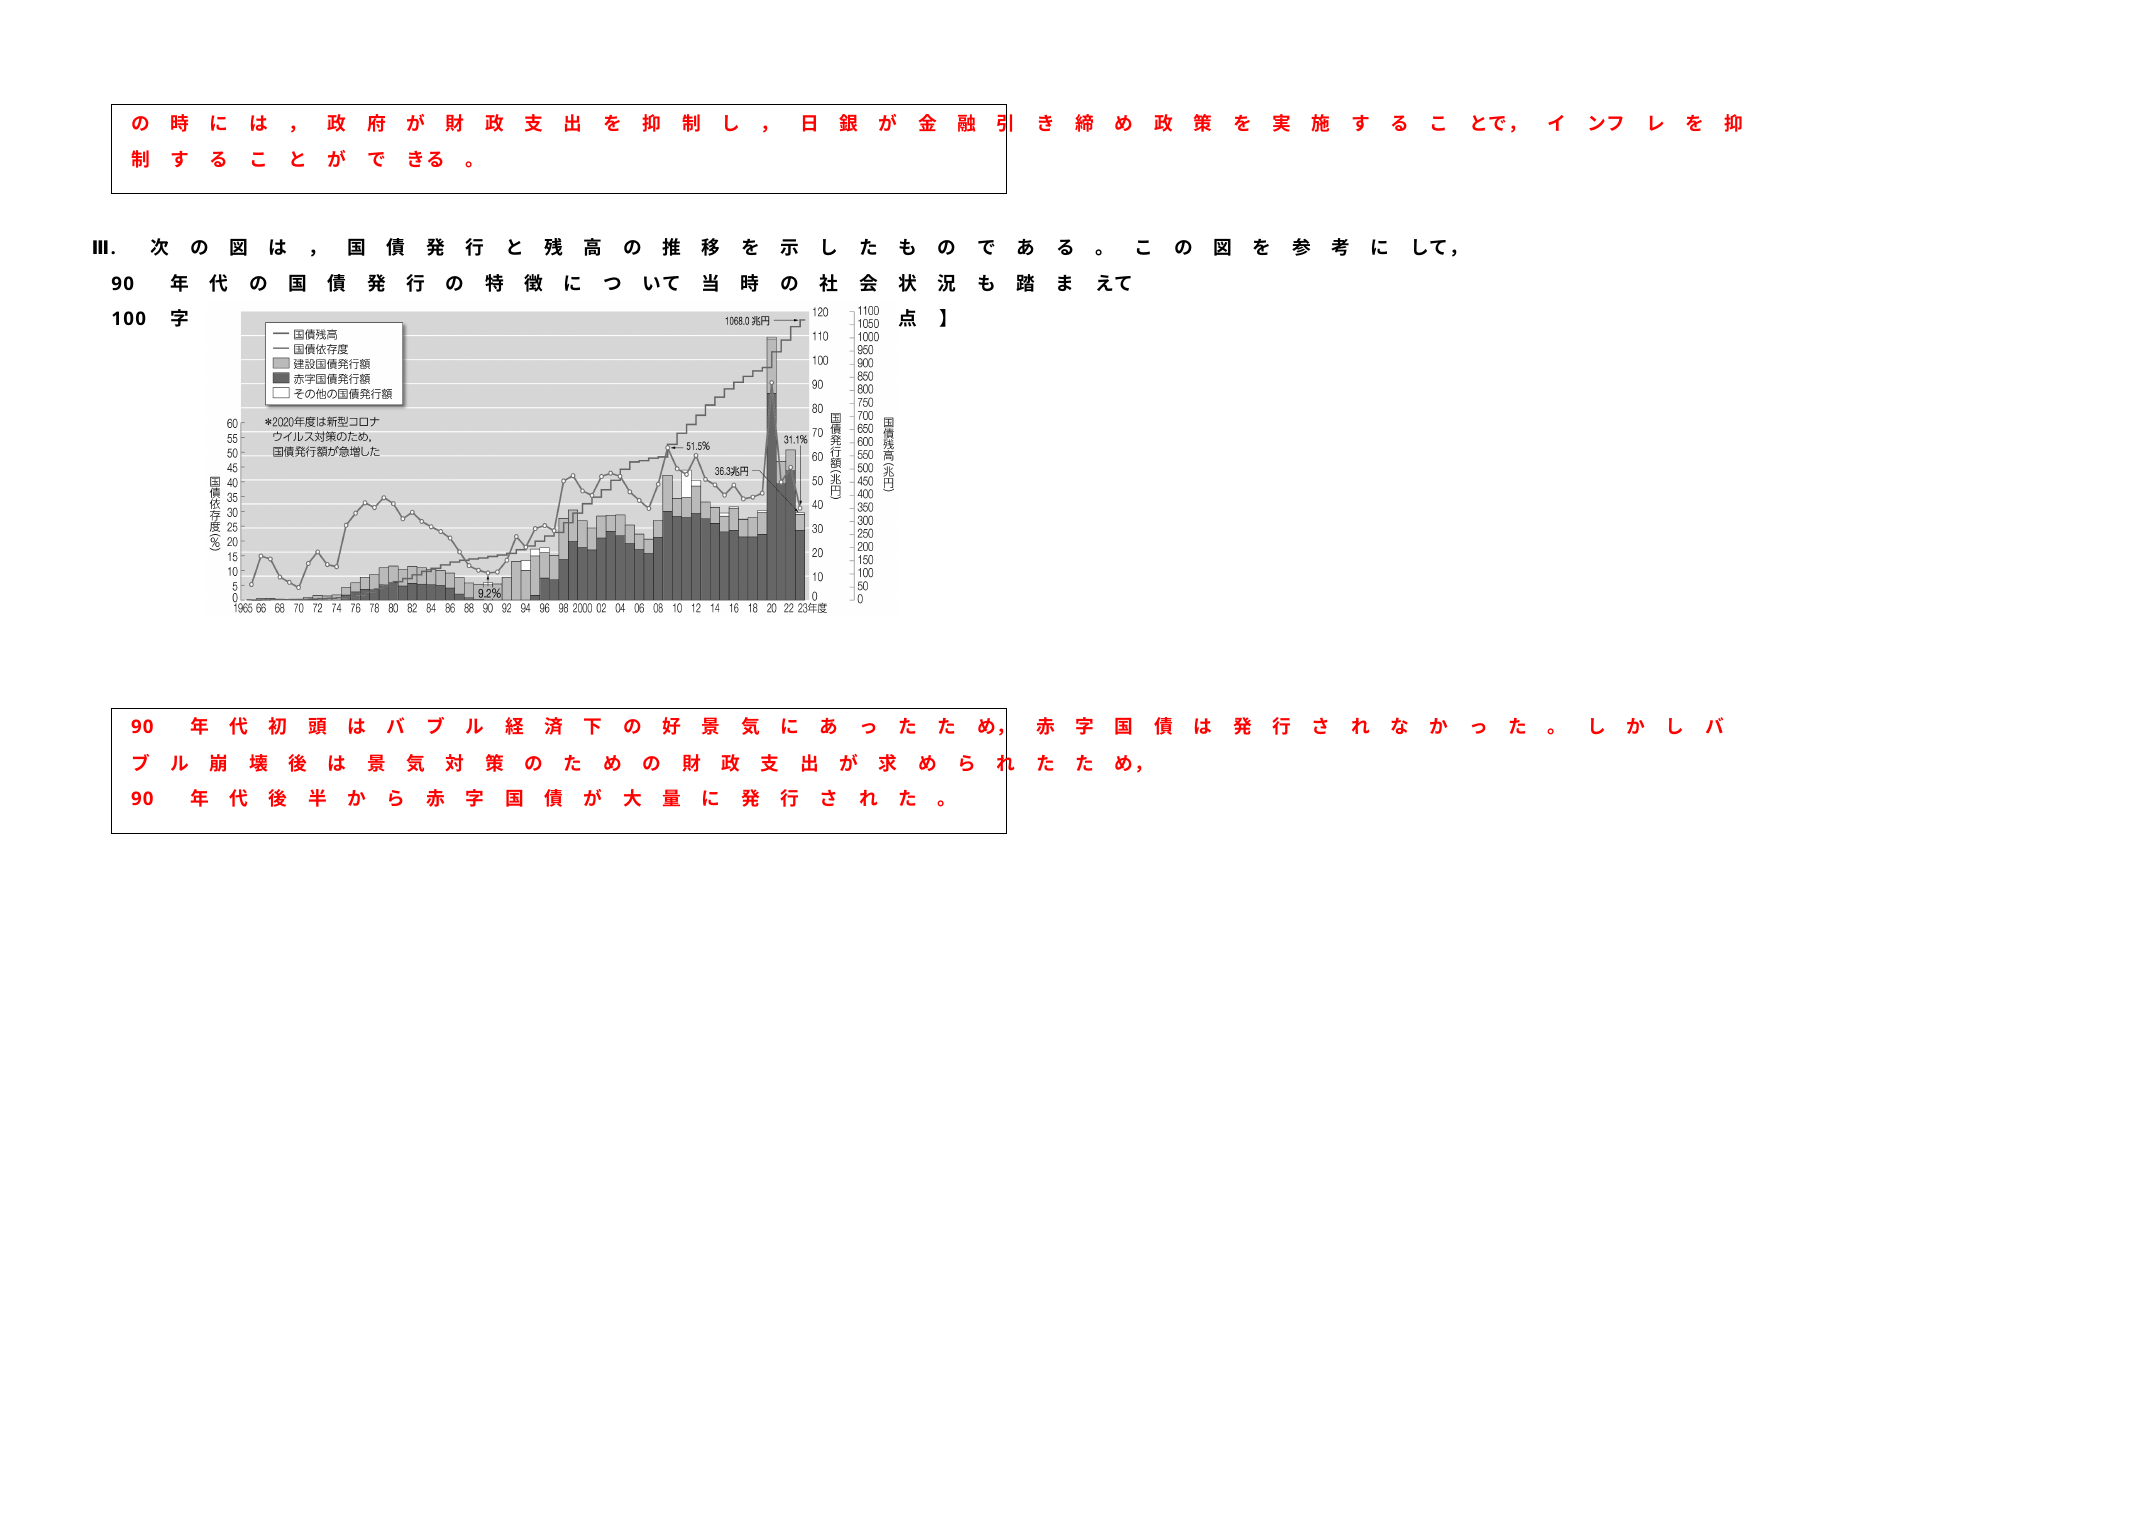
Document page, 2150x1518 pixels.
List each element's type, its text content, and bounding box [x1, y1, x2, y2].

text Ⅲ.次の図は，国債発行と残高の推移を示したものである。この図を参考にして，90年代の国債発行の特徴について当時の社会状況も踏まえて100字程度で説明しなさい。思・判・表【7点】 [91, 230, 994, 336]
picture [206, 302, 899, 617]
table_header 90年代初頭はバブル経済下の好景気にあったため，赤字国債は発行されなかった。しかしバブル崩壊後は景気対策のための財政支出が求められたため，90年代後半から赤字国債が大量に発行された。 [112, 709, 1006, 833]
